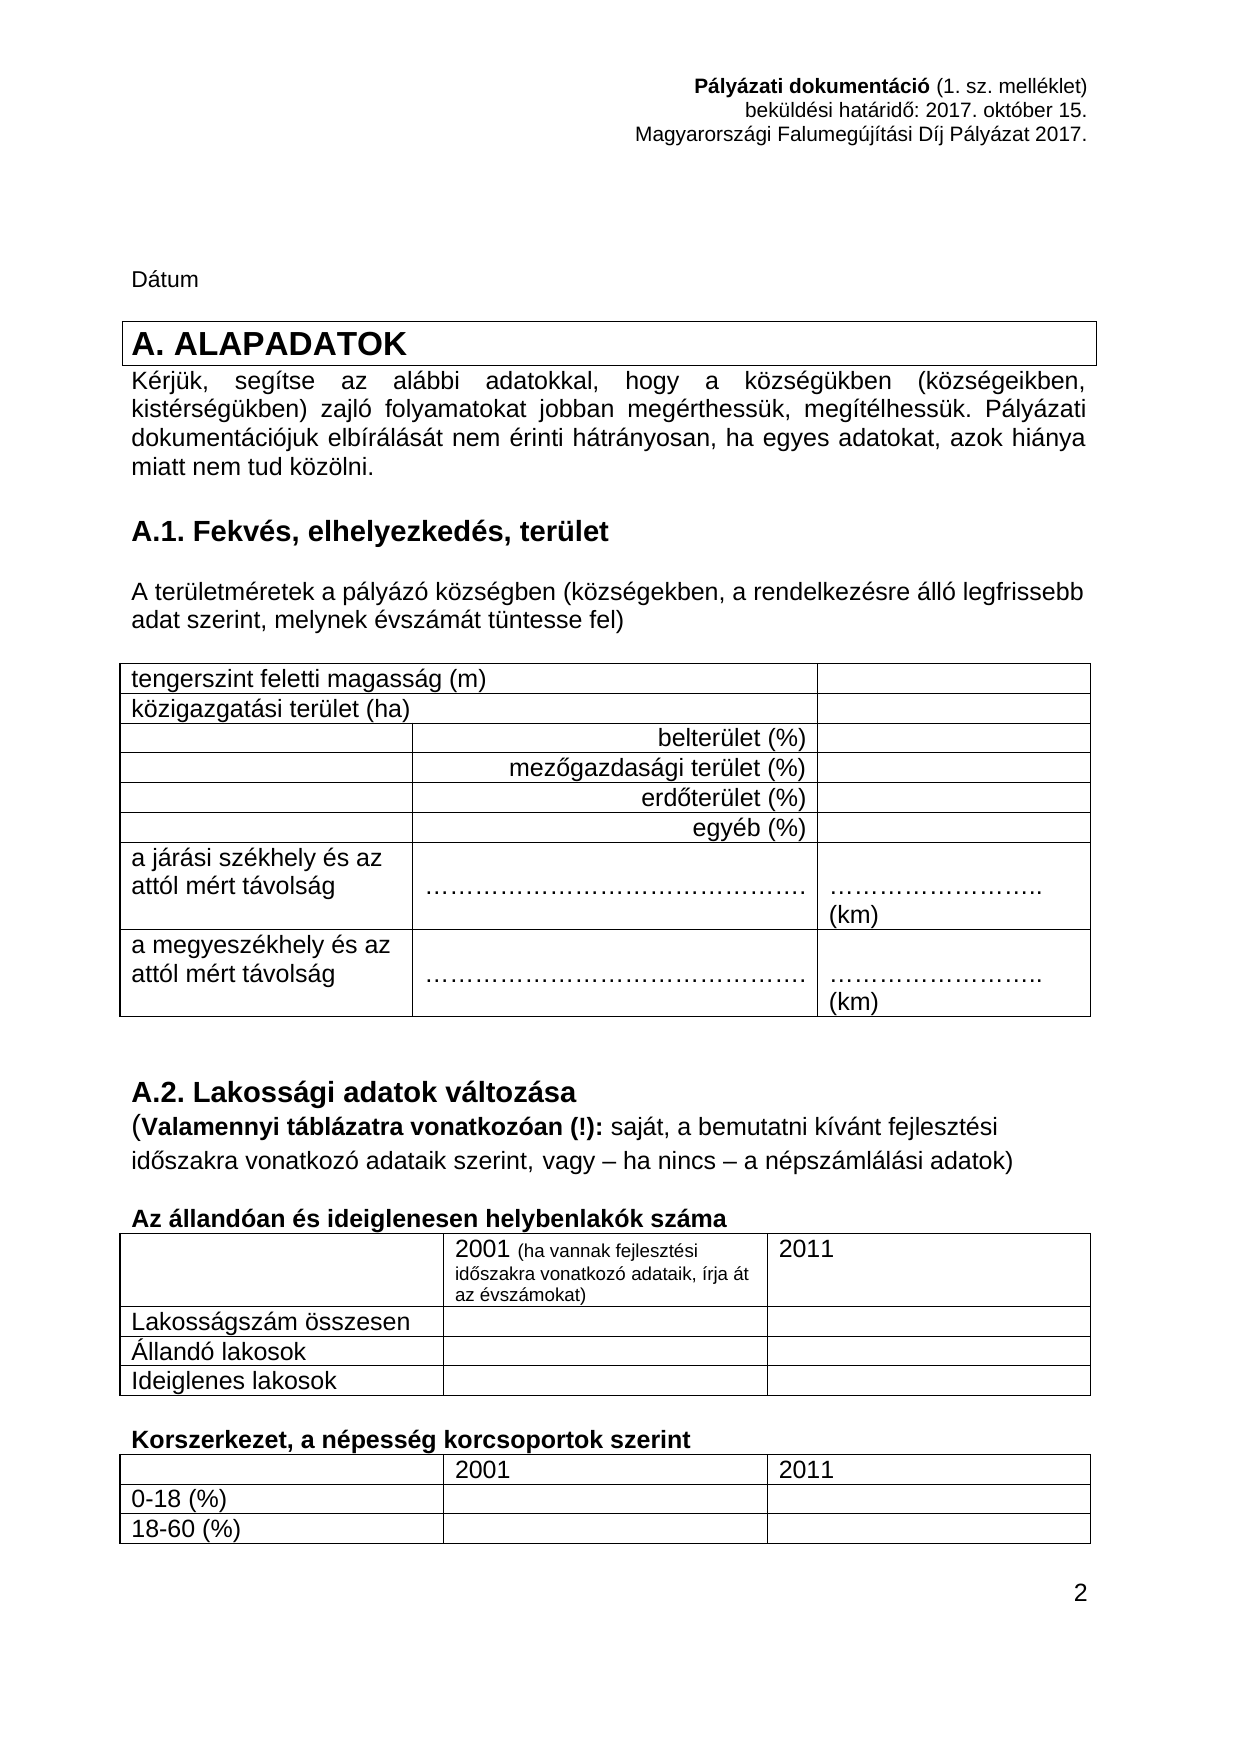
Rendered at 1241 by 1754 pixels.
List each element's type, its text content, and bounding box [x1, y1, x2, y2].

table_cell 18-60 (%) [121, 1514, 443, 1543]
table_header [818, 664, 1090, 693]
table_header tengerszint feletti magasság (m) [121, 664, 817, 693]
table_cell ………………………………………. [413, 930, 817, 1016]
table_cell [768, 1514, 1090, 1543]
text Kérjük, segítse az alábbi adatokkal, hogy a községükben (községeikben, kistérségükben) zajló folyamatokat jobban megérthessük, megítélhessük. Pályázati dokumentációjuk elbírálását nem érinti hátrányosan, ha egyes adatokat, azok hiánya miatt nem tud közölni. [131, 366, 1087, 481]
table_cell …………………….. (km) [818, 843, 1090, 929]
table_cell [768, 1485, 1090, 1513]
table_cell [121, 783, 412, 812]
table_cell [444, 1485, 767, 1513]
table_cell 0-18 (%) [121, 1485, 443, 1513]
table_cell Ideiglenes lakosok [121, 1366, 443, 1395]
table_header 2001 (ha vannak fejlesztési időszakra vonatkozó adataik, írja át az évszámokat) [444, 1234, 767, 1306]
table_cell a járási székhely és az attól mért távolság [121, 843, 412, 929]
table_cell [818, 783, 1090, 812]
table_cell közigazgatási terület (ha) [121, 694, 817, 722]
table_cell …………………….. (km) [818, 930, 1090, 1016]
table_cell mezőgazdasági terület (%) [413, 753, 817, 782]
table_header [121, 1234, 443, 1306]
table_cell [444, 1337, 767, 1365]
table_cell erdőterület (%) [413, 783, 817, 812]
text A.2. Lakossági adatok változása [131, 1075, 1087, 1108]
table_cell [444, 1307, 767, 1336]
text Dátum [131, 266, 1087, 292]
text Korszerkezet, a népesség korcsoportok szerint [131, 1425, 1087, 1454]
table_cell [768, 1366, 1090, 1395]
table_cell belterület (%) [413, 724, 817, 752]
table_cell [121, 724, 412, 752]
table_header 2011 [768, 1234, 1090, 1306]
table_cell [768, 1337, 1090, 1365]
table_cell [121, 753, 412, 782]
table_cell Állandó lakosok [121, 1337, 443, 1365]
table_header [121, 1455, 443, 1483]
text A. Alapadatok [123, 322, 1096, 365]
table_header 2011 [768, 1455, 1090, 1483]
text Az állandóan és ideiglenesen helybenlakók száma [131, 1204, 1087, 1233]
table_cell [121, 813, 412, 842]
table_cell ………………………………………. [413, 843, 817, 929]
text A területméretek a pályázó községben (községekben, a rendelkezésre álló legfrissebb adat szerint, melynek évszámát tüntesse fel) [131, 577, 1087, 634]
table_cell egyéb (%) [413, 813, 817, 842]
table_cell [768, 1307, 1090, 1336]
text A.1. Fekvés, elhelyezkedés, terület [131, 514, 1087, 548]
table_cell [818, 694, 1090, 722]
table_cell Lakosságszám összesen [121, 1307, 443, 1336]
table_cell [444, 1514, 767, 1543]
table_cell [818, 724, 1090, 752]
text (Valamennyi táblázatra vonatkozóan (!): saját, a bemutatni kívánt fejlesztési időszakra vonatkozó adataik szerint, vagy – ha nincs – a népszámlálási adatok) [131, 1108, 1087, 1175]
table_cell [818, 813, 1090, 842]
table_header 2001 [444, 1455, 767, 1483]
table_cell a megyeszékhely és az attól mért távolság [121, 930, 412, 1016]
table_cell [444, 1366, 767, 1395]
table_cell [818, 753, 1090, 782]
